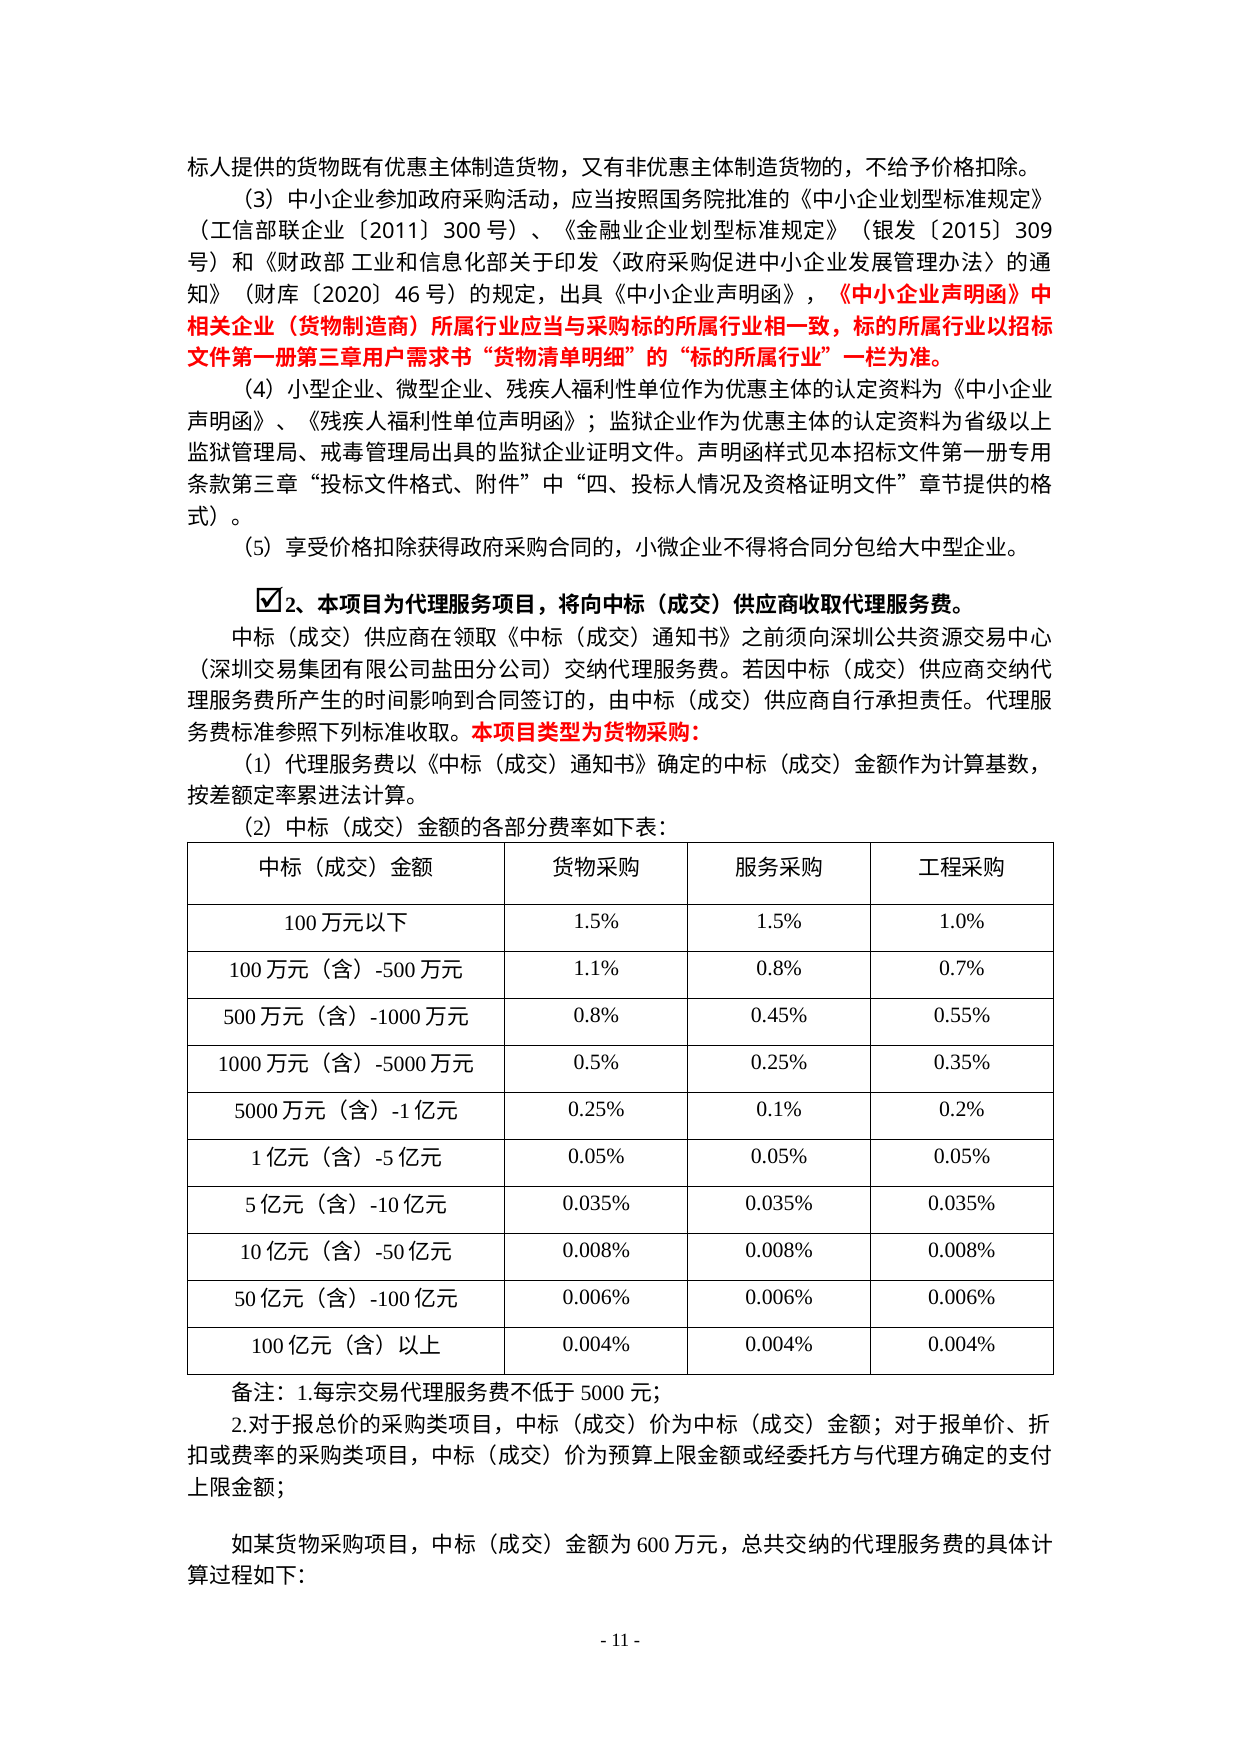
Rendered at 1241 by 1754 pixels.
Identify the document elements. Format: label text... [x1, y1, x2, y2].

table_cell 0.006% [871, 1281, 1053, 1327]
table_cell 5000万元（含）-1亿元 [188, 1093, 504, 1139]
table_header 中标（成交）金额 [188, 843, 504, 904]
table_cell 0.5% [505, 1046, 687, 1092]
text （1）代理服务费以《中标（成交）通知书》确定的中标（成交）金额作为计算基数，按差额定率累进法计算。 [187, 747, 1053, 810]
table_header 货物采购 [505, 843, 687, 904]
table_cell 0.006% [505, 1281, 687, 1327]
table_cell 0.7% [871, 952, 1053, 998]
table_cell 0.45% [688, 999, 870, 1045]
text （4）小型企业、微型企业、残疾人福利性单位作为优惠主体的认定资料为《中小企业声明函》、《残疾人福利性单位声明函》；监狱企业作为优惠主体的认定资料为省级以上监狱管理局、戒毒管理局出具的监狱企业证明文件。声明函样式见本招标文件第一册专用条款第三章“投标文件格式、附件”中“四、投标人情况及资格证明文件”章节提供的格式）。 [187, 372, 1053, 530]
text 如某货物采购项目，中标（成交）金额为600万元，总共交纳的代理服务费的具体计算过程如下： [187, 1527, 1053, 1590]
table_header 服务采购 [688, 843, 870, 904]
table_cell 500万元（含）-1000万元 [188, 999, 504, 1045]
table_cell 0.008% [505, 1234, 687, 1280]
table_cell 0.25% [505, 1093, 687, 1139]
table_cell 50亿元（含）-100亿元 [188, 1281, 504, 1327]
table_header 工程采购 [871, 843, 1053, 904]
text （2）中标（成交）金额的各部分费率如下表： [187, 810, 1053, 842]
table_cell 0.008% [688, 1234, 870, 1280]
table_cell 0.2% [871, 1093, 1053, 1139]
text 2、本项目为代理服务项目，将向中标（成交）供应商收取代理服务费。 [187, 587, 1053, 620]
text 2.对于报总价的采购类项目，中标（成交）价为中标（成交）金额；对于报单价、折扣或费率的采购类项目，中标（成交）价为预算上限金额或经委托方与代理方确定的支付上限金额； [187, 1407, 1053, 1502]
text 中标（成交）供应商在领取《中标（成交）通知书》之前须向深圳公共资源交易中心（深圳交易集团有限公司盐田分公司）交纳代理服务费。若因中标（成交）供应商交纳代理服务费所产生的时间影响到合同签订的，由中标（成交）供应商自行承担责任。代理服务费标准参照下列标准收取。本项目类型为货物采购： [187, 620, 1053, 747]
table_cell 0.004% [505, 1328, 687, 1374]
text （3）中小企业参加政府采购活动，应当按照国务院批准的《中小企业划型标准规定》（工信部联企业〔2011〕300号）、《金融业企业划型标准规定》（银发〔2015〕309号）和《财政部 工业和信息化部关于印发〈政府采购促进中小企业发展管理办法〉的通知》（财库〔2020〕46号）的规定，出具《中小企业声明函》，《中小企业声明函》中相关企业（货物制造商）所属行业应当与采购标的所属行业相一致，标的所属行业以招标文件第一册第三章用户需求书“货物清单明细”的“标的所属行业”一栏为准。 [187, 182, 1053, 372]
table_cell 10亿元（含）-50亿元 [188, 1234, 504, 1280]
table_cell 0.05% [505, 1140, 687, 1186]
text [187, 150, 1053, 182]
table_cell 1.1% [505, 952, 687, 998]
table_cell 0.05% [688, 1140, 870, 1186]
table_cell 0.35% [871, 1046, 1053, 1092]
table_cell 0.8% [505, 999, 687, 1045]
table_cell 1亿元（含）-5亿元 [188, 1140, 504, 1186]
table_cell 0.05% [871, 1140, 1053, 1186]
table_cell 1000万元（含）-5000万元 [188, 1046, 504, 1092]
table_cell 1.5% [505, 905, 687, 951]
table_cell 0.1% [688, 1093, 870, 1139]
table_cell 0.8% [688, 952, 870, 998]
table_cell 1.0% [871, 905, 1053, 951]
table_cell 0.035% [871, 1187, 1053, 1233]
table_cell 100万元（含）-500万元 [188, 952, 504, 998]
table_cell 0.25% [688, 1046, 870, 1092]
table_cell 0.004% [871, 1328, 1053, 1374]
table_cell 0.008% [871, 1234, 1053, 1280]
text 备注：1.每宗交易代理服务费不低于 5000 元； [187, 1375, 1053, 1407]
table_cell 0.004% [688, 1328, 870, 1374]
table_cell 0.006% [688, 1281, 870, 1327]
table_cell 0.035% [688, 1187, 870, 1233]
table_cell 0.035% [505, 1187, 687, 1233]
table_cell 5亿元（含）-10亿元 [188, 1187, 504, 1233]
table_cell 0.55% [871, 999, 1053, 1045]
text （5）享受价格扣除获得政府采购合同的，小微企业不得将合同分包给大中型企业。 [187, 530, 1053, 562]
table_cell 100亿元（含）以上 [188, 1328, 504, 1374]
table_cell 1.5% [688, 905, 870, 951]
table_cell 100万元以下 [188, 905, 504, 951]
